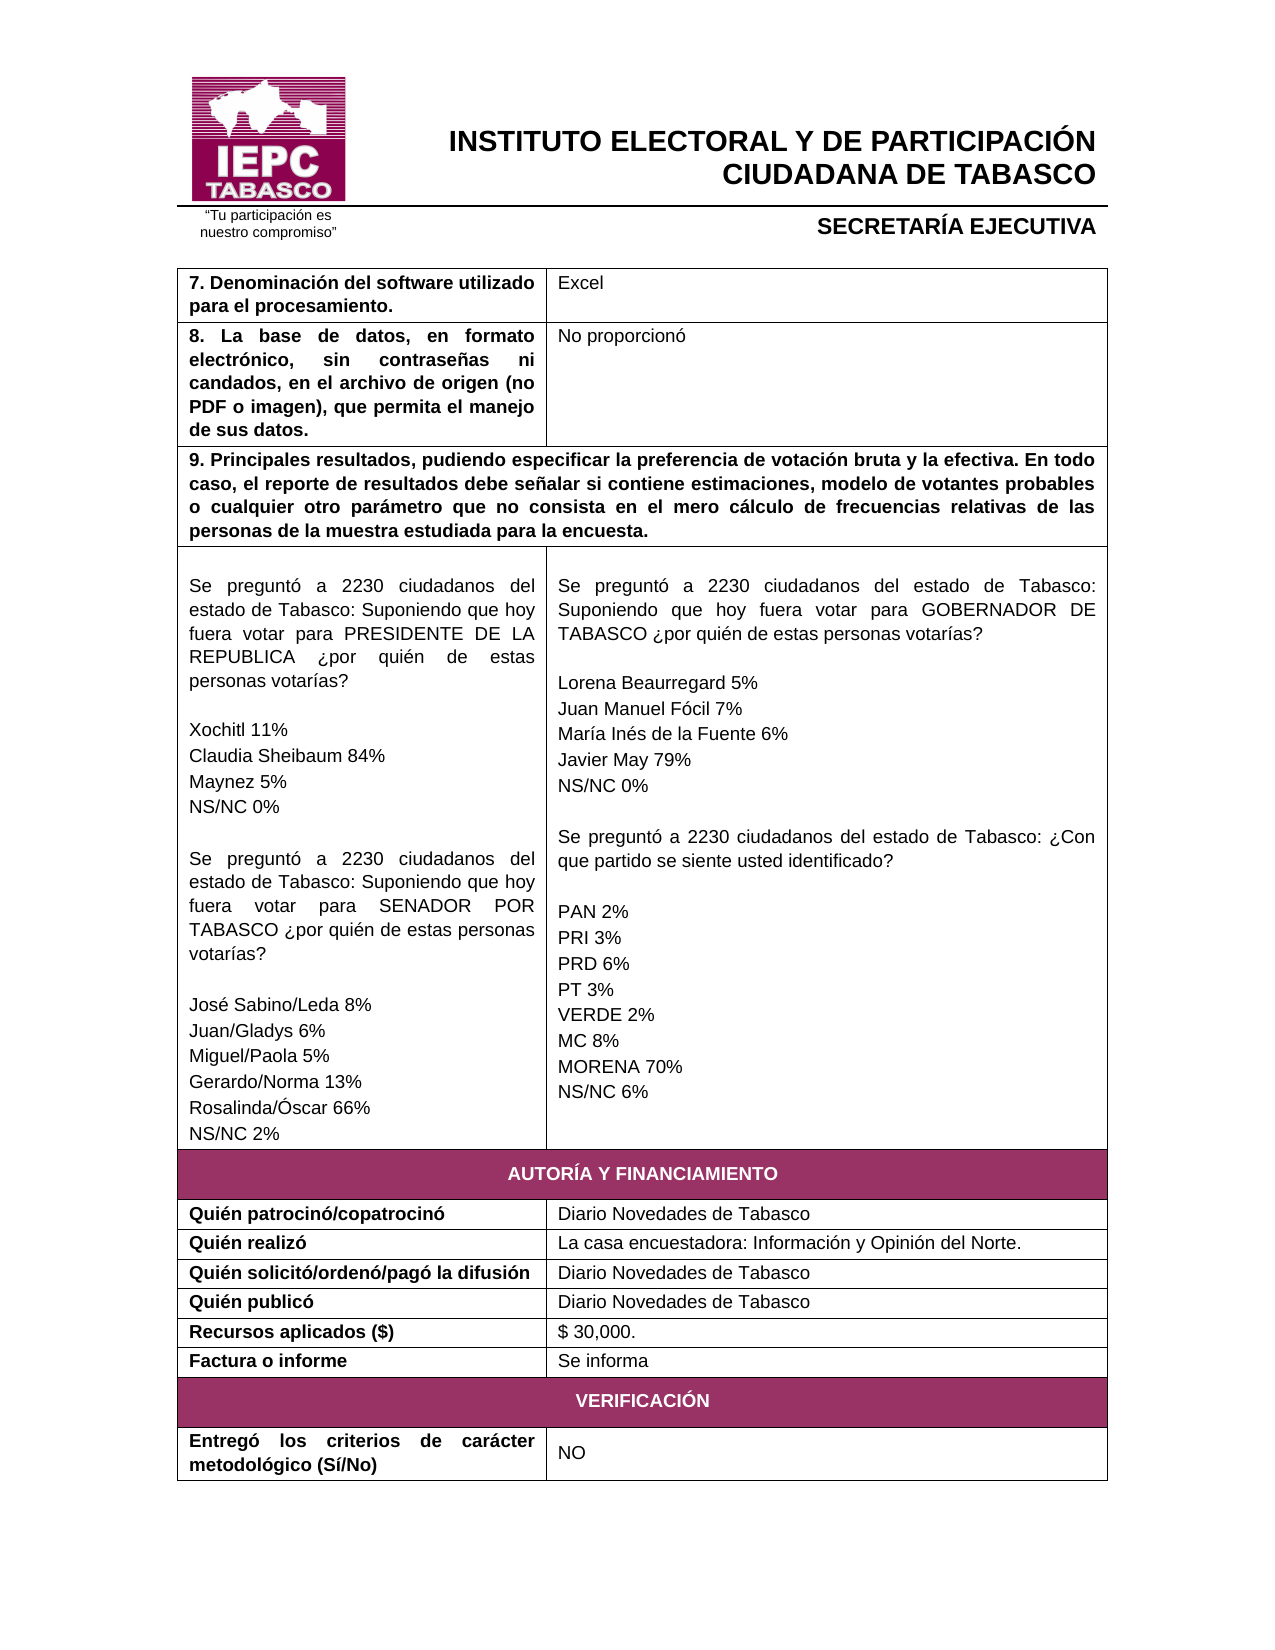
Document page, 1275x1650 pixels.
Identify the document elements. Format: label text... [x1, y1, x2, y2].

table_cell Se informa [547, 1348, 1107, 1377]
table_cell Diario Novedades de Tabasco [547, 1200, 1107, 1229]
picture [188, 73, 348, 205]
table_cell La casa encuestadora: Información y Opinión del Norte. [547, 1230, 1107, 1258]
table_cell Diario Novedades de Tabasco [547, 1289, 1107, 1318]
table_cell Se preguntó a 2230 ciudadanos del estado de Tabasco: Suponiendo que hoy fuera votar para GOBERNADOR DE TABASCO ¿por quién de estas personas votarías? Lorena Beaurregard 5% Juan Manuel Fócil 7% María Inés de la Fuente 6% Javier May 79% NS/NC 0% Se preguntó a 2230 ciudadanos del estado de Tabasco: ¿Con que partido se siente usted identificado? PAN 2% PRI 3% PRD 6% PT 3% VERDE 2% MC 8% MORENA 70% NS/NC 6% [547, 547, 1107, 1149]
table_cell Quién realizó [178, 1230, 546, 1258]
table_cell VERIFICACIÓN [178, 1378, 1107, 1427]
table_cell Quién patrocinó/copatrocinó [178, 1200, 546, 1229]
table_cell Quién publicó [178, 1289, 546, 1318]
table_cell NO [547, 1428, 1107, 1480]
table_cell 8. La base de datos, en formato electrónico, sin contraseñas ni candados, en el archivo de origen (no PDF o imagen), que permita el manejo de sus datos. [178, 323, 546, 446]
table_cell Entregó los criterios de carácter metodológico (Sí/No) [178, 1428, 546, 1480]
table_cell $ 30,000. [547, 1319, 1107, 1347]
table_cell No proporcionó [547, 323, 1107, 446]
table_cell Se preguntó a 2230 ciudadanos del estado de Tabasco: Suponiendo que hoy fuera votar para PRESIDENTE DE LA REPUBLICA ¿por quién de estas personas votarías? Xochitl 11% Claudia Sheibaum 84% Maynez 5% NS/NC 0% Se preguntó a 2230 ciudadanos del estado de Tabasco: Suponiendo que hoy fuera votar para SENADOR POR TABASCO ¿por quién de estas personas votarías? José Sabino/Leda 8% Juan/Gladys 6% Miguel/Paola 5% Gerardo/Norma 13% Rosalinda/Óscar 66% NS/NC 2% [178, 547, 546, 1149]
table_cell 7. Denominación del software utilizado para el procesamiento. [178, 269, 546, 322]
table_cell Recursos aplicados ($) [178, 1319, 546, 1347]
table_cell Quién solicitó/ordenó/pagó la difusión [178, 1260, 546, 1288]
table_cell Diario Novedades de Tabasco [547, 1260, 1107, 1288]
table_cell Excel [547, 269, 1107, 322]
table_cell AUTORÍA Y FINANCIAMIENTO [178, 1150, 1107, 1199]
table_cell 9. Principales resultados, pudiendo especificar la preferencia de votación bruta y la efectiva. En todo caso, el reporte de resultados debe señalar si contiene estimaciones, modelo de votantes probables o cualquier otro parámetro que no consista en el mero cálculo de frecuencias relativas de las personas de la muestra estudiada para la encuesta. [178, 447, 1107, 546]
table_cell Factura o informe [178, 1348, 546, 1377]
